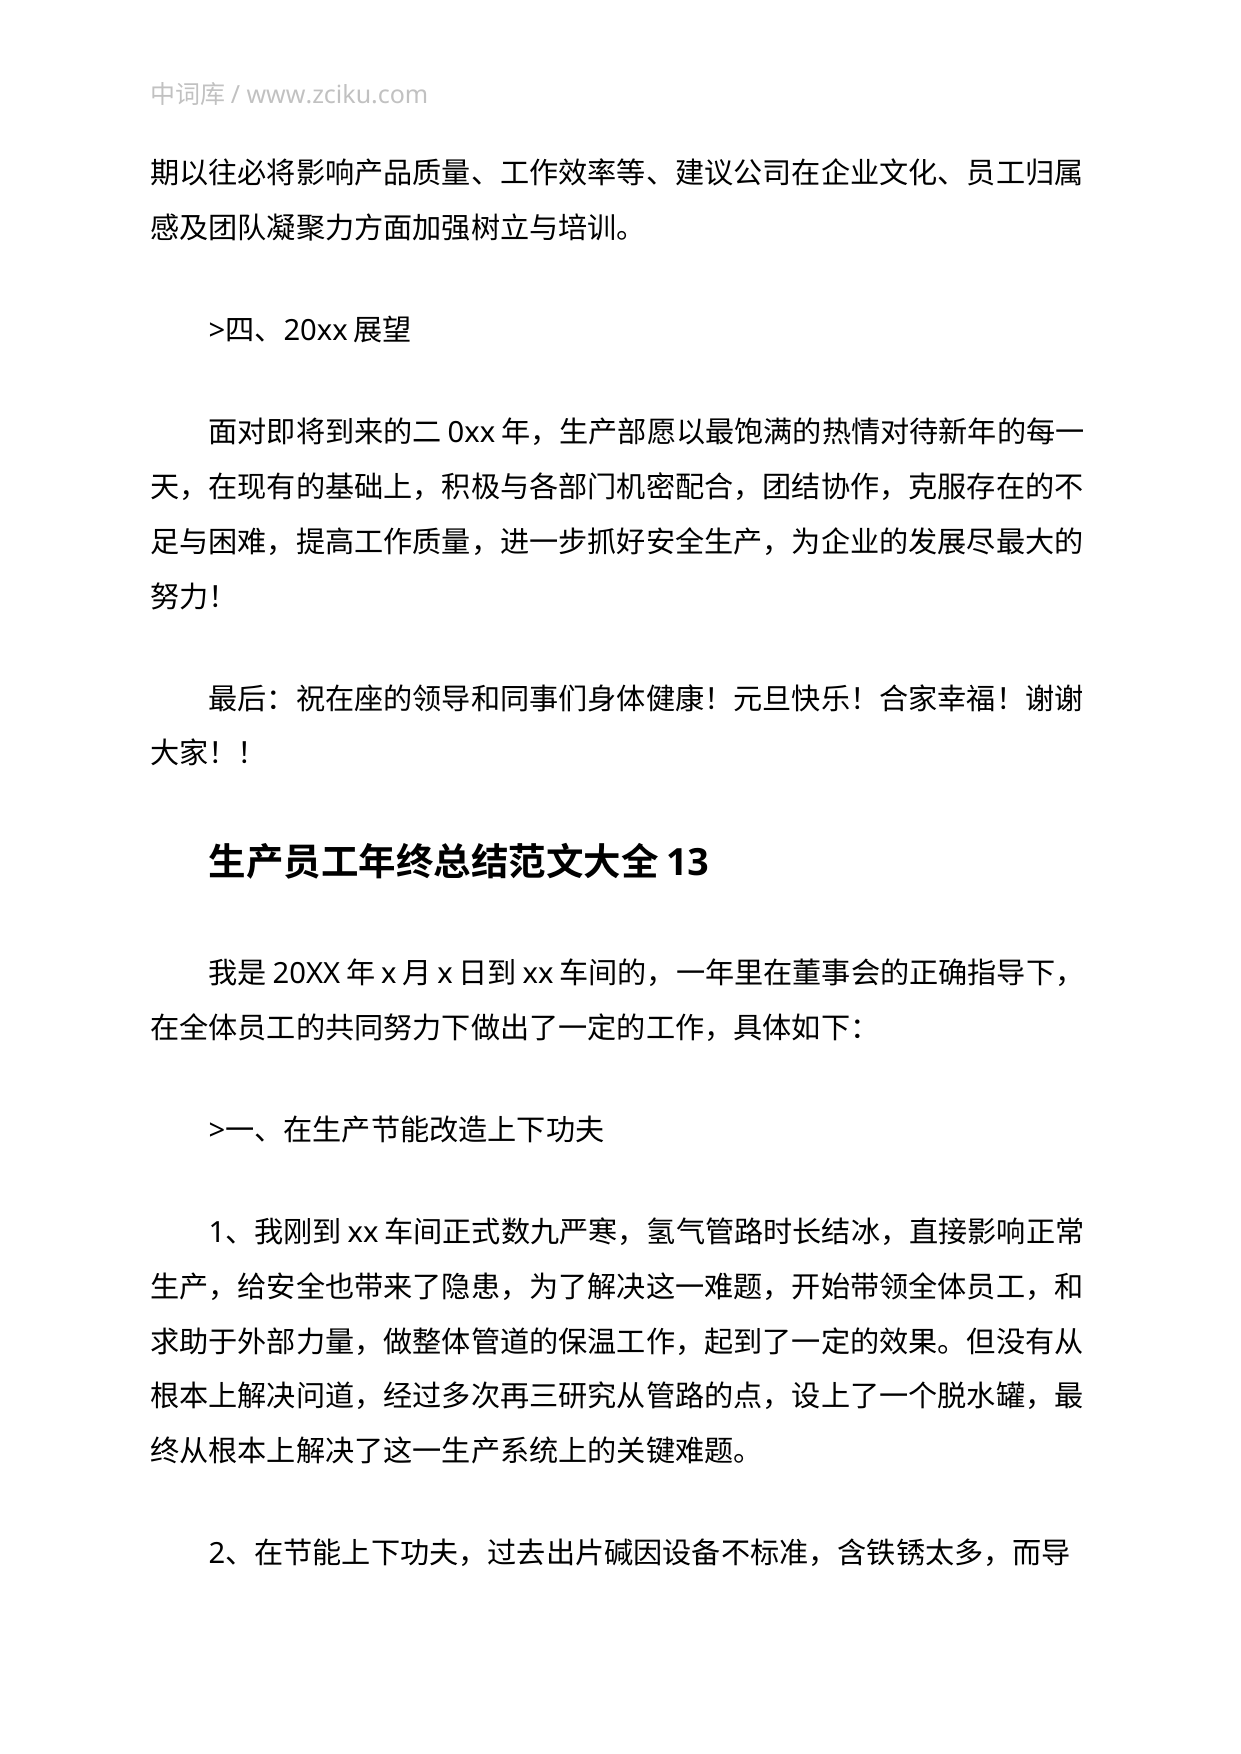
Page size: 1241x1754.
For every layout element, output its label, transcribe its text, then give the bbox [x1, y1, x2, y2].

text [150, 1530, 1090, 1572]
text >一、在生产节能改造上下功夫 [150, 1106, 1090, 1149]
text 生产员工年终总结范文大全13 [150, 832, 1090, 886]
text 最后：祝在座的领导和同事们身体健康！元旦快乐！合家幸福！谢谢大家！！ [150, 675, 1090, 772]
text 我是20XX年x月x日到xx车间的，一年里在董事会的正确指导下，在全体员工的共同努力下做出了一定的工作，具体如下： [150, 949, 1090, 1047]
text 1、我刚到xx车间正式数九严寒，氢气管路时长结冰，直接影响正常生产，给安全也带来了隐患，为了解决这一难题，开始带领全体员工，和求助于外部力量，做整体管道的保温工作，起到了一定的效果。但没有从根本上解决问道，经过多次再三研究从管路的点，设上了一个脱水罐，最终从根本上解决了这一生产系统上的关键难题。 [150, 1208, 1090, 1470]
text 面对即将到来的二0xx年，生产部愿以最饱满的热情对待新年的每一天，在现有的基础上，积极与各部门机密配合，团结协作，克服存在的不足与困难，提高工作质量，进一步抓好安全生产，为企业的发展尽最大的努力！ [150, 409, 1090, 616]
text >四、20xx展望 [150, 307, 1090, 349]
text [150, 150, 1090, 247]
